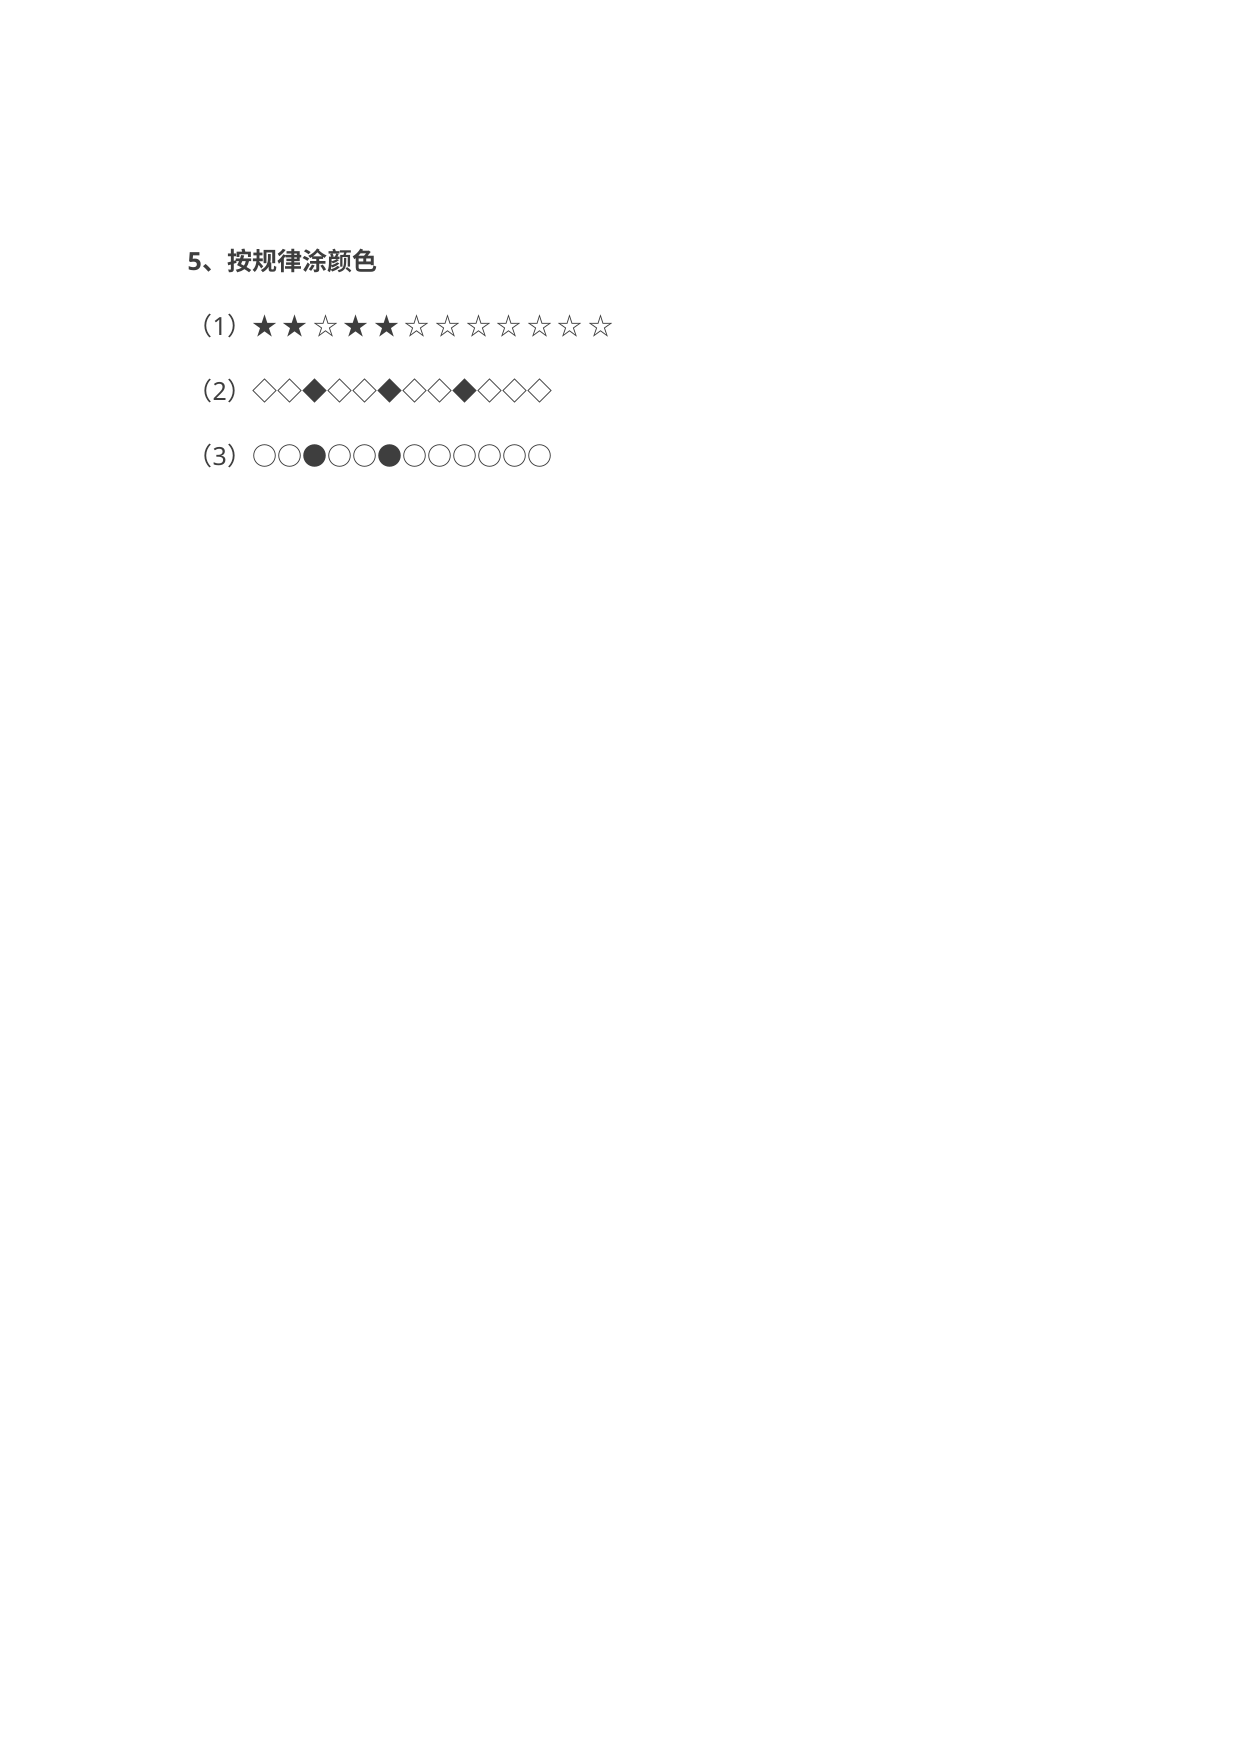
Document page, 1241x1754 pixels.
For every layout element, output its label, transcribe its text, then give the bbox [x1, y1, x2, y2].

text （1）★ ★ ☆ ★ ★ ☆ ☆ ☆ ☆ ☆ ☆ ☆ [187, 292, 1053, 357]
text （2）◇◇◆◇◇◆◇◇◆◇◇◇ [187, 357, 1053, 422]
text （3）○○●○○●○○○○○○ [187, 422, 1053, 487]
text 5、按规律涂颜色 [187, 227, 1053, 292]
